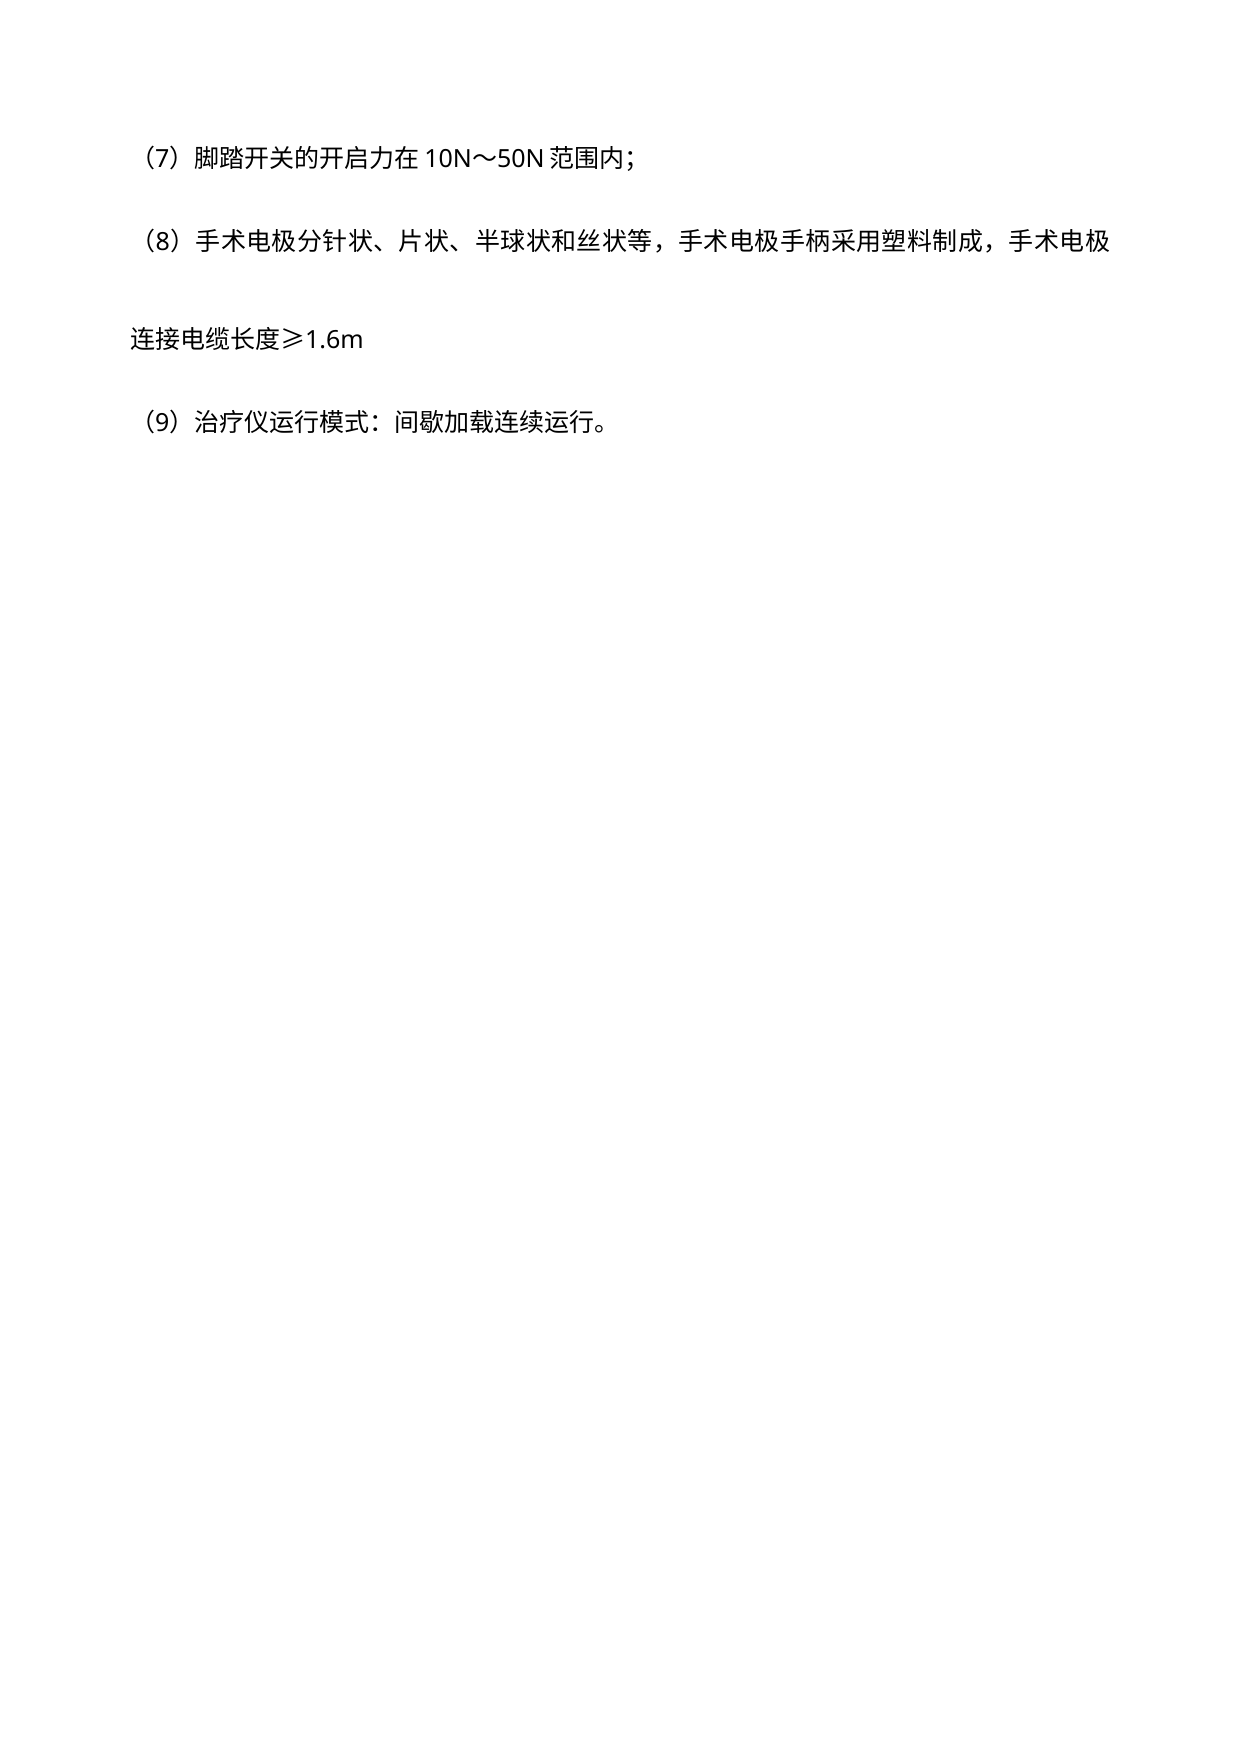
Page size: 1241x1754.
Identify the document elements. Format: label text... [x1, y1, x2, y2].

text （8）手术电极分针状、片状、半球状和丝状等，手术电极手柄采用塑料制成，手术电极连接电缆长度≥1.6m [130, 207, 1110, 370]
text （7）脚踏开关的开启力在10N～50N范围内； [130, 124, 1110, 189]
text （9）治疗仪运行模式：间歇加载连续运行。 [130, 388, 1110, 453]
